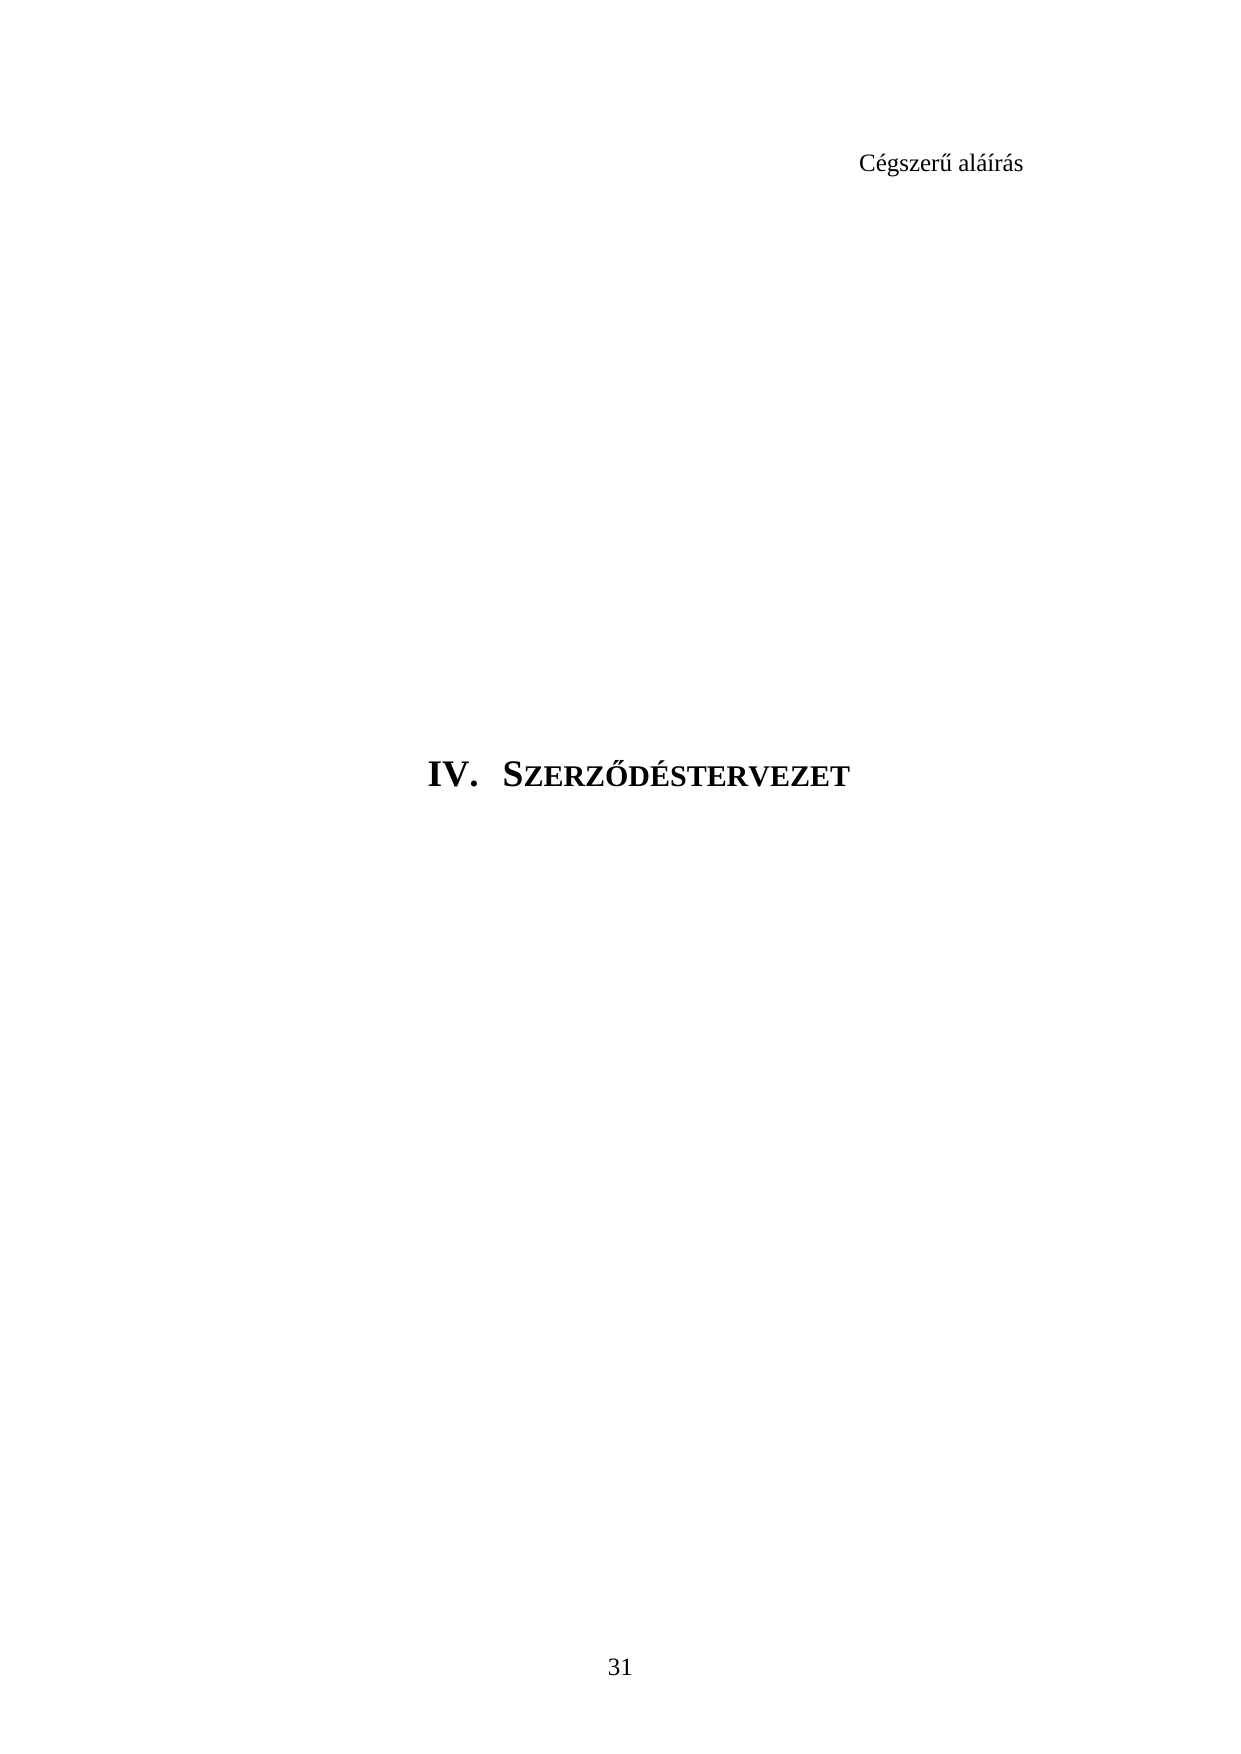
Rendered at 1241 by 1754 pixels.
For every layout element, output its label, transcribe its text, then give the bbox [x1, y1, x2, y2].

text Cégszerű aláírás [859, 148, 1093, 176]
list Szerződéstervezet [185, 751, 1093, 794]
